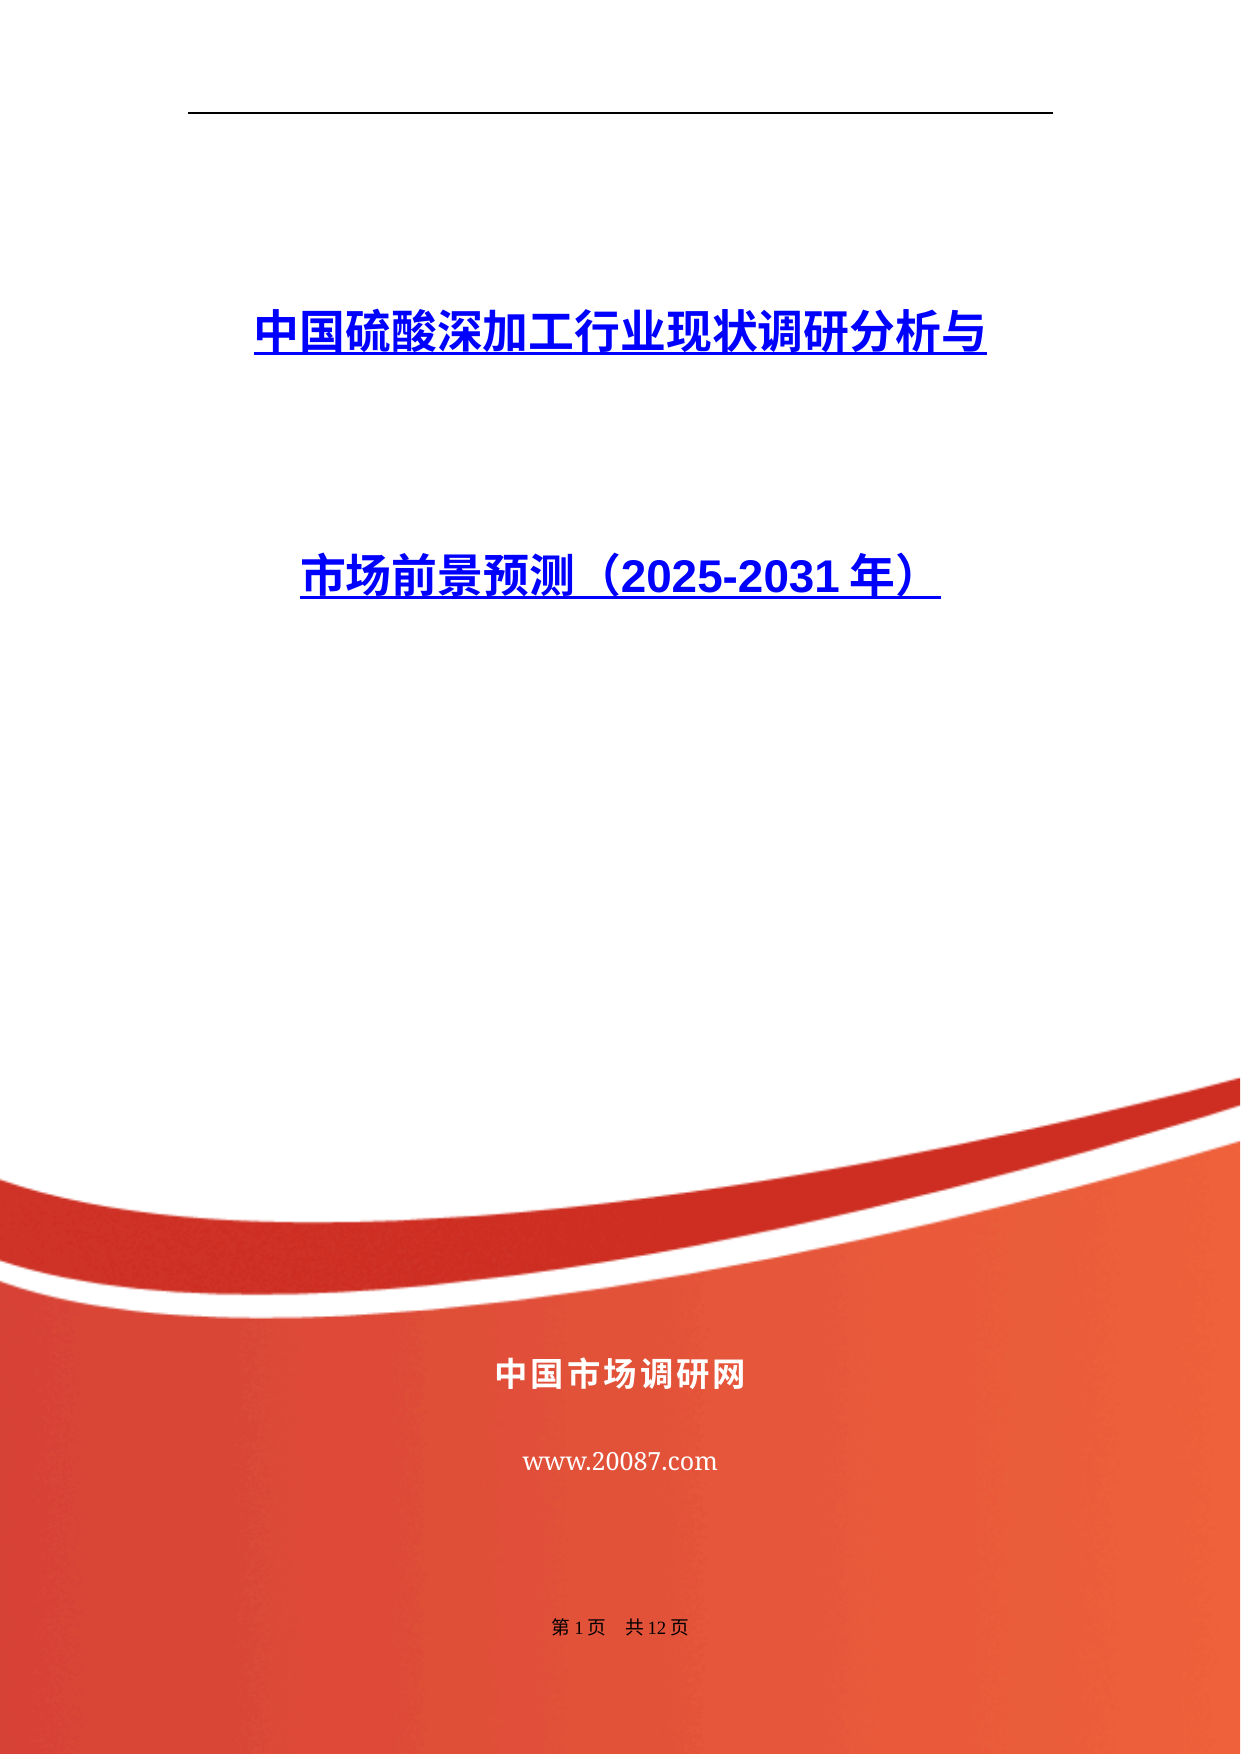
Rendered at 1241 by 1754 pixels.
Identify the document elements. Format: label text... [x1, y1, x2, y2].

picture [0, 1006, 1241, 1754]
text www.20087.com [187, 1428, 1053, 1493]
subtitle 中国市场调研网 [187, 1339, 1053, 1404]
table_header 中国硫酸深加工行业现状调研分析与市场前景预测（2025-2031年） [188, 207, 1053, 773]
